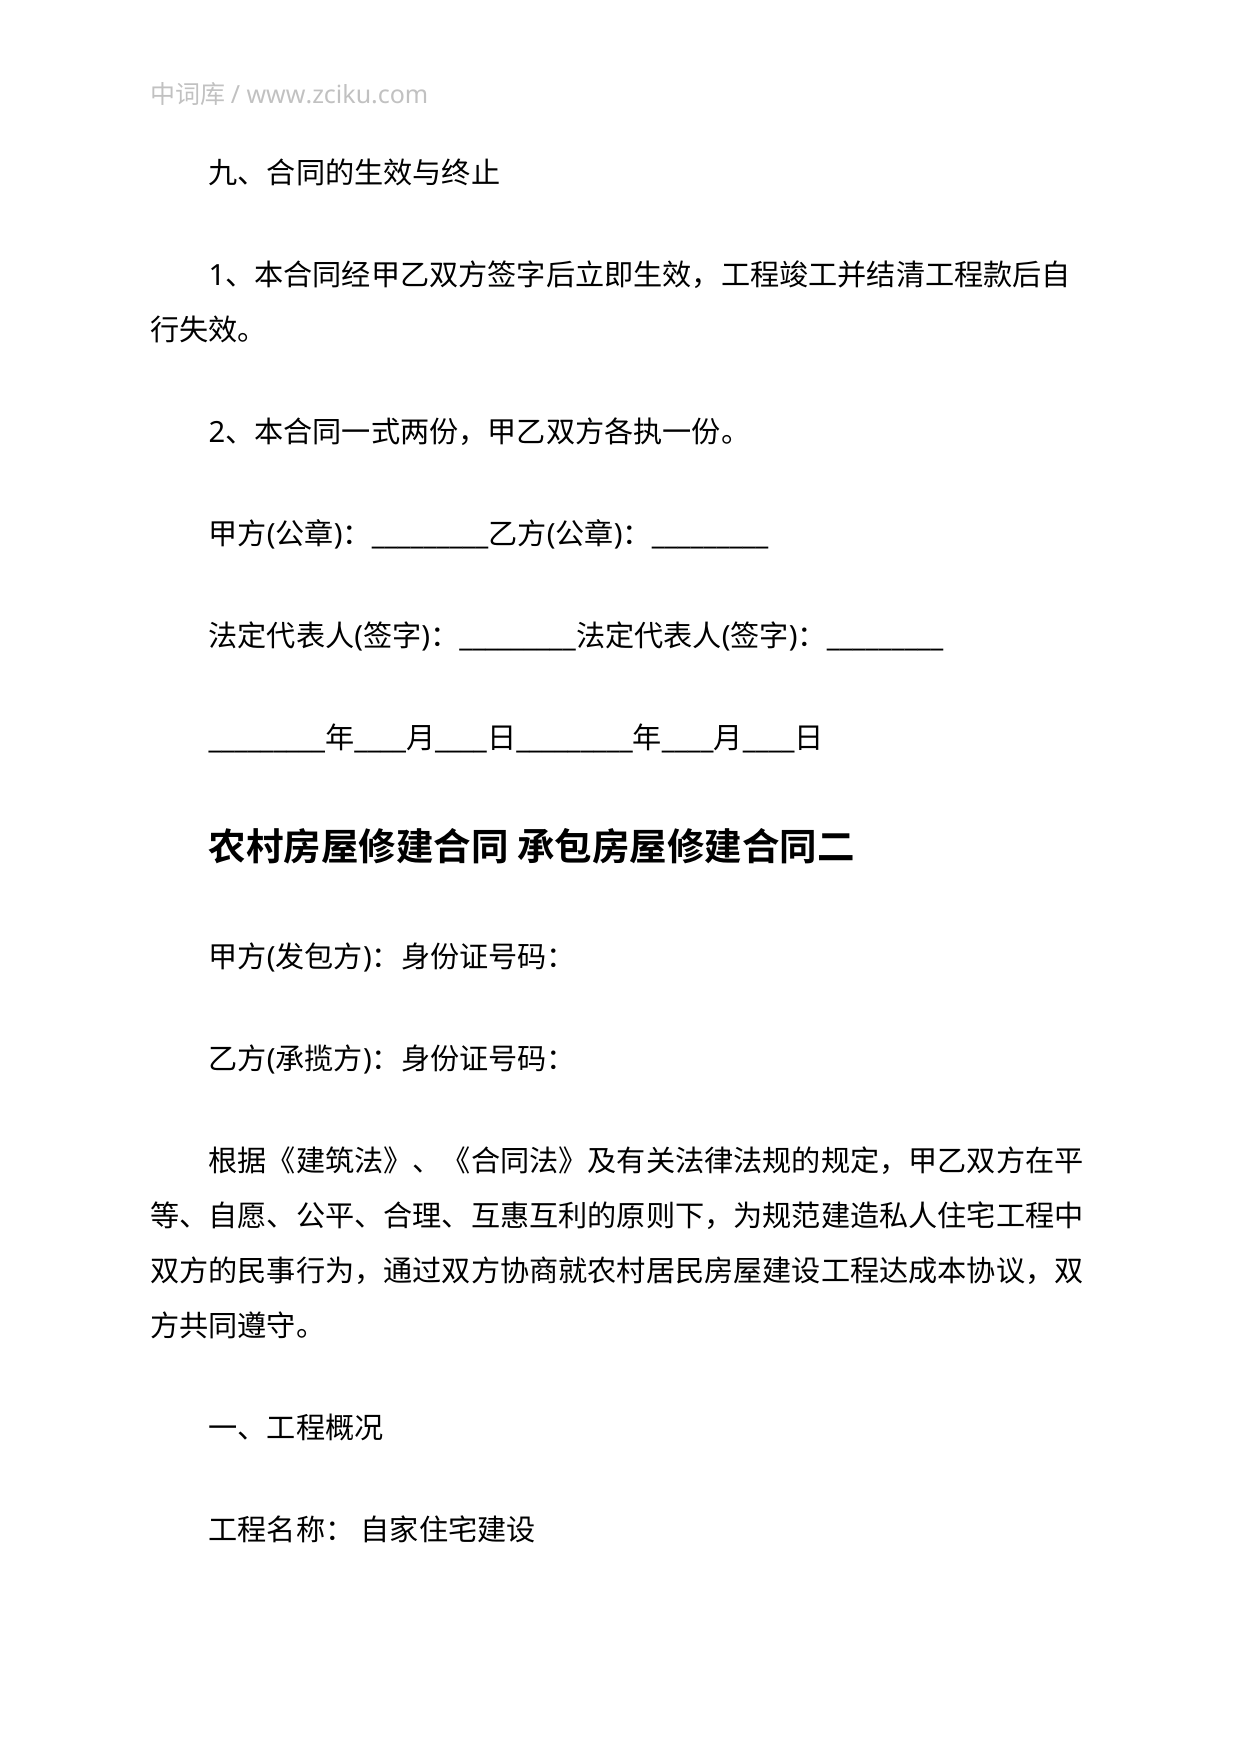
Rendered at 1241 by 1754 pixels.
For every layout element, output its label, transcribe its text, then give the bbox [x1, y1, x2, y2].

text 2、本合同一式两份，甲乙双方各执一份。 [150, 408, 1090, 451]
text 乙方(承揽方)：身份证号码： [150, 1036, 1090, 1078]
text 工程名称： 自家住宅建设 [150, 1506, 1090, 1548]
text 甲方(发包方)：身份证号码： [150, 934, 1090, 976]
text 法定代表人(签字)：_________法定代表人(签字)：_________ [150, 612, 1090, 655]
text 根据《建筑法》、《合同法》及有关法律法规的规定，甲乙双方在平等、自愿、公平、合理、互惠互利的原则下，为规范建造私人住宅工程中双方的民事行为，通过双方协商就农村居民房屋建设工程达成本协议，双方共同遵守。 [150, 1138, 1090, 1345]
text 1、本合同经甲乙双方签字后立即生效，工程竣工并结清工程款后自行失效。 [150, 252, 1090, 349]
text 农村房屋修建合同 承包房屋修建合同二 [150, 816, 1090, 871]
text 九、合同的生效与终止 [150, 150, 1090, 192]
text 一、工程概况 [150, 1404, 1090, 1447]
text 甲方(公章)：_________乙方(公章)：_________ [150, 511, 1090, 553]
text _________年____月____日_________年____月____日 [150, 714, 1090, 757]
